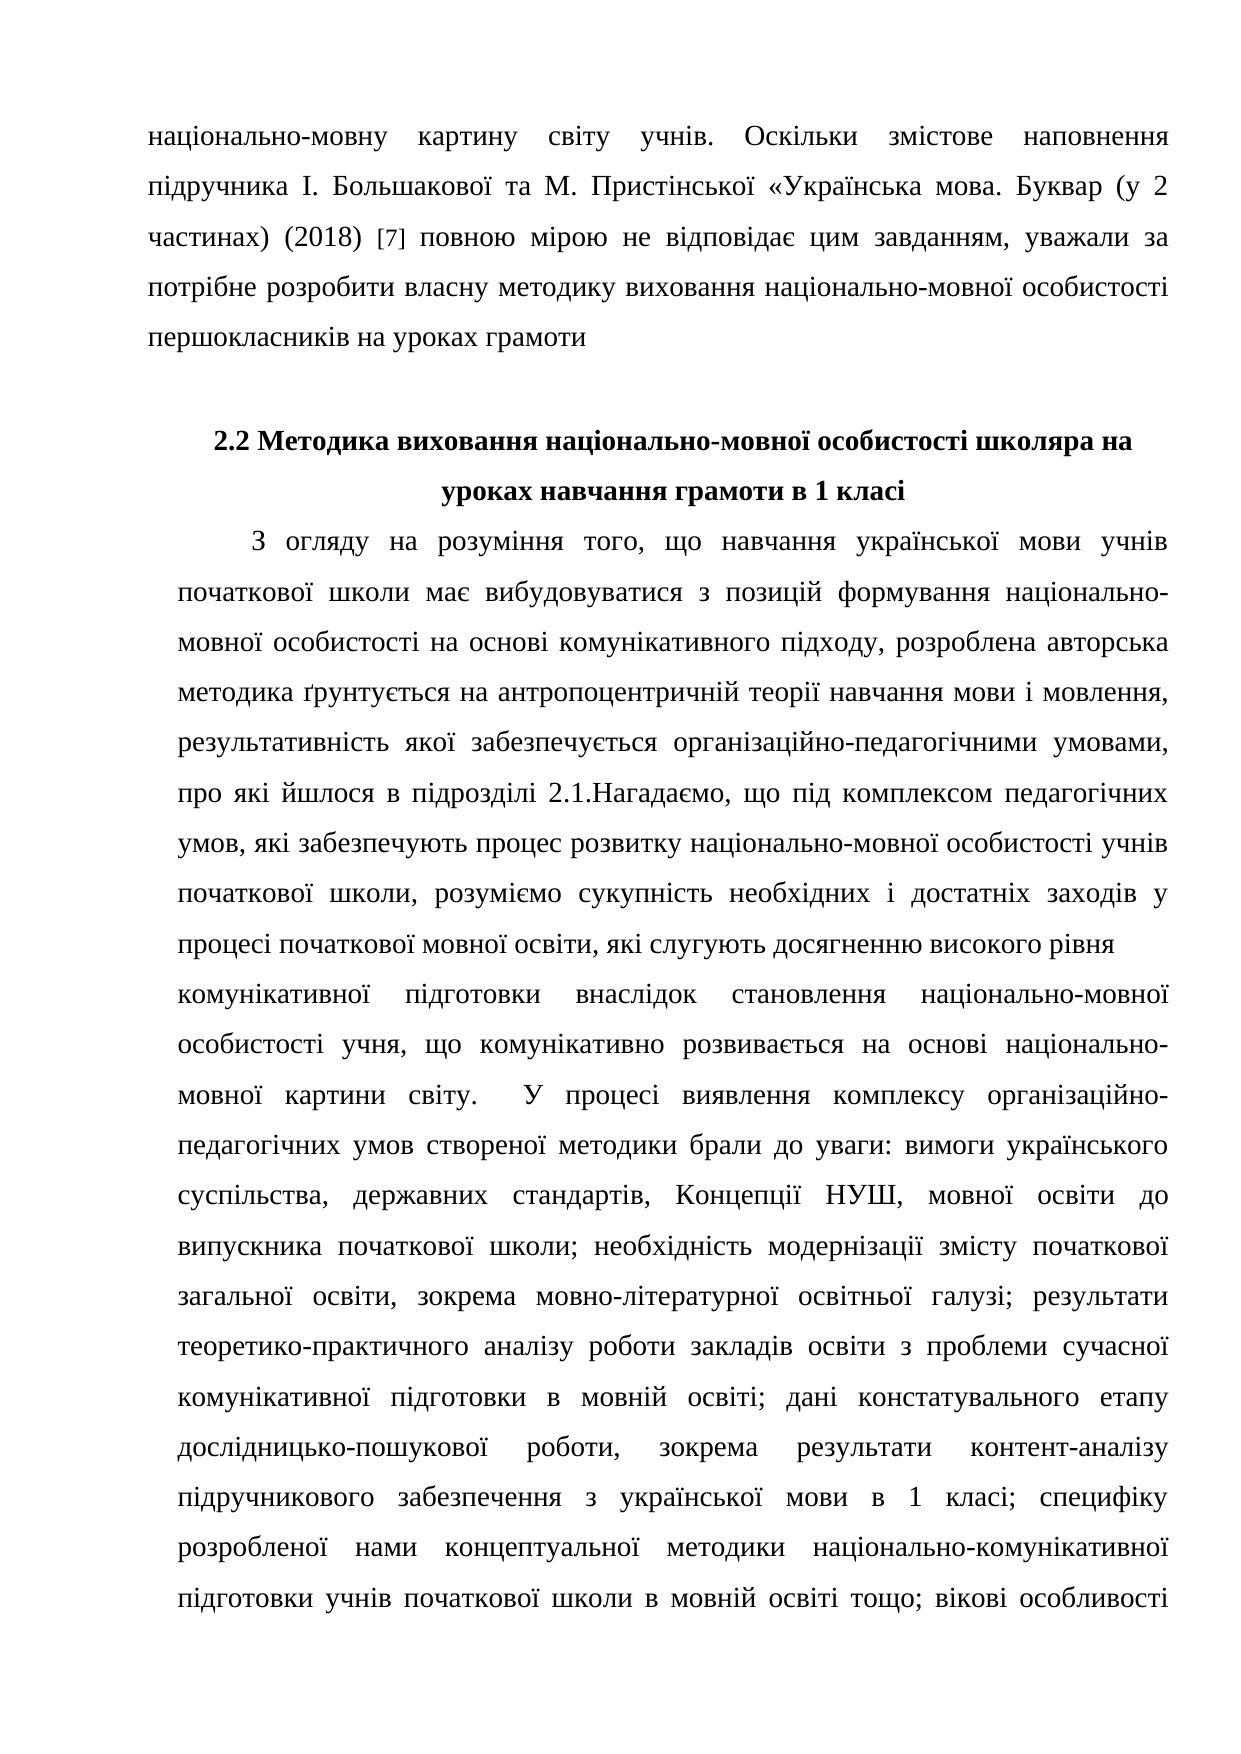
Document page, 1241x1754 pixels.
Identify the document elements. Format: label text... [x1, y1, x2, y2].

text З огляду на розуміння того, що навчання української мови учнів початкової школи має вибудовуватися з позицій формування національно-мовної особистості на основі комунікативного підходу, розроблена авторська методика ґрунтується на антропоцентричній теорії навчання мови і мовлення, результативність якої забезпечується організаційно-педагогічними умовами, про які йшлося в підрозділі 2.1.Нагадаємо, що під комплексом педагогічних умов, які забезпечують процес розвитку національно-мовної особистості учнів початкової школи, розуміємо сукупність необхідних і достатніх заходів у процесі початкової мовної освіти, які слугують досягненню високого рівня [177, 523, 1169, 959]
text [177, 976, 1169, 1613]
text 2.2 Методика виховання національно-мовної особистості школяра на уроках навчання грамоти в 1 класі [177, 423, 1169, 507]
